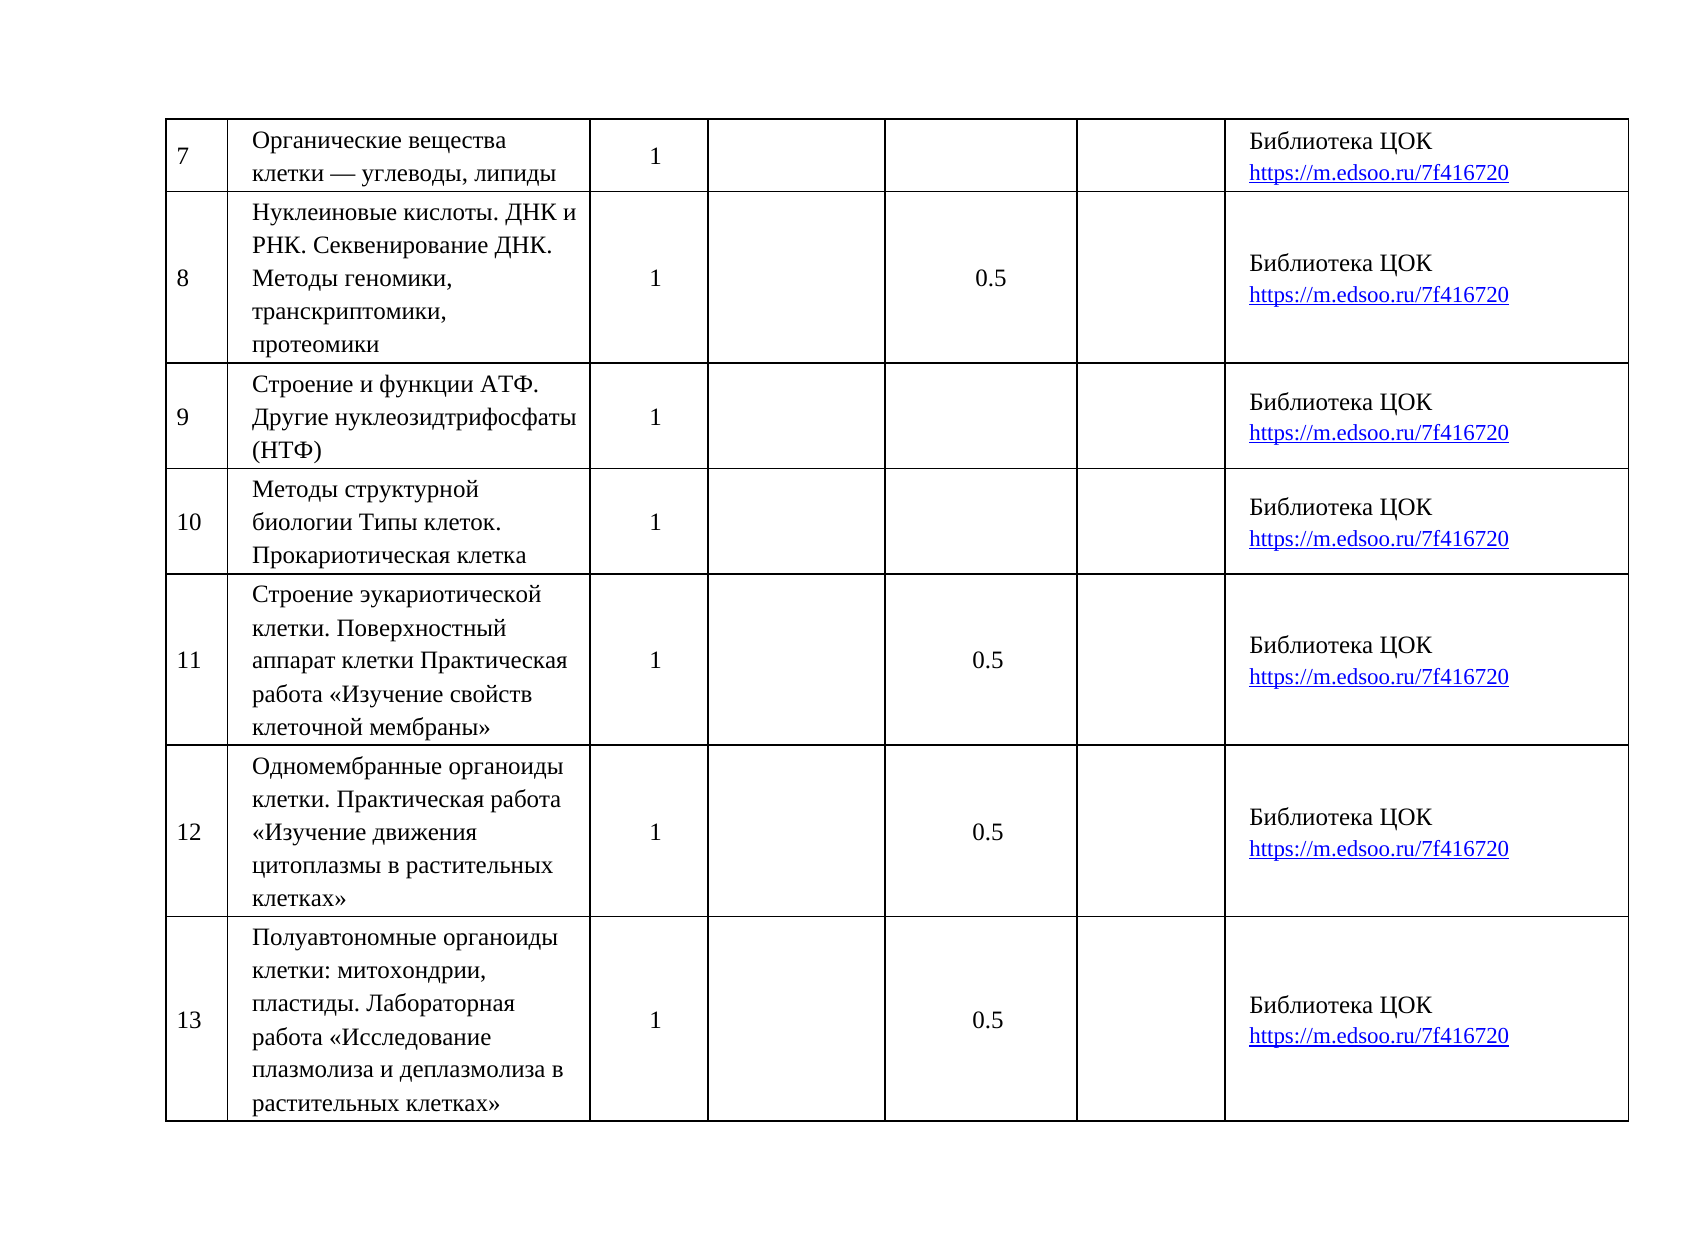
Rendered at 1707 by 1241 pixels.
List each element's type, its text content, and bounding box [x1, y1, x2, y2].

table_cell [709, 364, 884, 467]
table_cell 10 [167, 469, 227, 573]
table_cell Одномембранные органоиды клетки. Практическая работа «Изучение движения цитоплазмы в растительных клетках» [228, 746, 589, 916]
table_cell 11 [167, 575, 227, 744]
table_cell [1078, 120, 1224, 191]
table_cell 0.5 [886, 746, 1076, 916]
table_cell 1 [591, 746, 707, 916]
table_cell 0.5 [886, 575, 1076, 744]
table_cell Методы структурной биологии Типы клеток. Прокариотическая клетка [228, 469, 589, 573]
table_cell [709, 192, 884, 362]
table_cell [1078, 364, 1224, 467]
table_cell 1 [591, 364, 707, 467]
table_cell [709, 469, 884, 573]
table_cell 1 [591, 575, 707, 744]
table_cell Библиотека ЦОК https://m.edsoo.ru/7f416720 [1226, 469, 1628, 573]
table_cell [1078, 469, 1224, 573]
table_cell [1226, 120, 1628, 191]
table_cell Строение и функции АТФ. Другие нуклеозидтрифосфаты (НТФ) [228, 364, 589, 467]
table_cell 8 [167, 192, 227, 362]
table_cell Библиотека ЦОК https://m.edsoo.ru/7f416720 [1226, 364, 1628, 467]
table_cell 1 [591, 917, 707, 1120]
table_cell 12 [167, 746, 227, 916]
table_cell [1226, 917, 1628, 1120]
table_cell [709, 917, 884, 1120]
table_cell Библиотека ЦОК https://m.edsoo.ru/7f416720 [1226, 746, 1628, 916]
table_cell [886, 469, 1076, 573]
table_cell [1078, 917, 1224, 1120]
table_cell [709, 575, 884, 744]
table_cell Нуклеиновые кислоты. ДНК и РНК. Секвенирование ДНК. Методы геномики, транскриптомики, протеомики [228, 192, 589, 362]
table_cell 0.5 [886, 192, 1076, 362]
table_cell [1078, 746, 1224, 916]
table_cell 1 [591, 120, 707, 191]
table_cell [886, 120, 1076, 191]
table_cell 1 [591, 469, 707, 573]
table_cell [709, 120, 884, 191]
table_cell 13 [167, 917, 227, 1120]
table_cell 9 [167, 364, 227, 467]
table_cell Полуавтономные органоиды клетки: митохондрии, пластиды. Лабораторная работа «Исследование плазмолиза и деплазмолиза в растительных клетках» [228, 917, 589, 1120]
table_cell Строение эукариотической клетки. Поверхностный аппарат клетки Практическая работа «Изучение свойств клеточной мембраны» [228, 575, 589, 744]
table_cell [1078, 575, 1224, 744]
table_cell Органические вещества клетки — углеводы, липиды [228, 120, 589, 191]
table_cell 0.5 [886, 917, 1076, 1120]
table_cell [886, 364, 1076, 467]
table_cell [1078, 192, 1224, 362]
table_cell Библиотека ЦОК https://m.edsoo.ru/7f416720 [1226, 575, 1628, 744]
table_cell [1226, 192, 1628, 362]
table_cell 7 [167, 120, 227, 191]
table_cell [709, 746, 884, 916]
table_cell 1 [591, 192, 707, 362]
